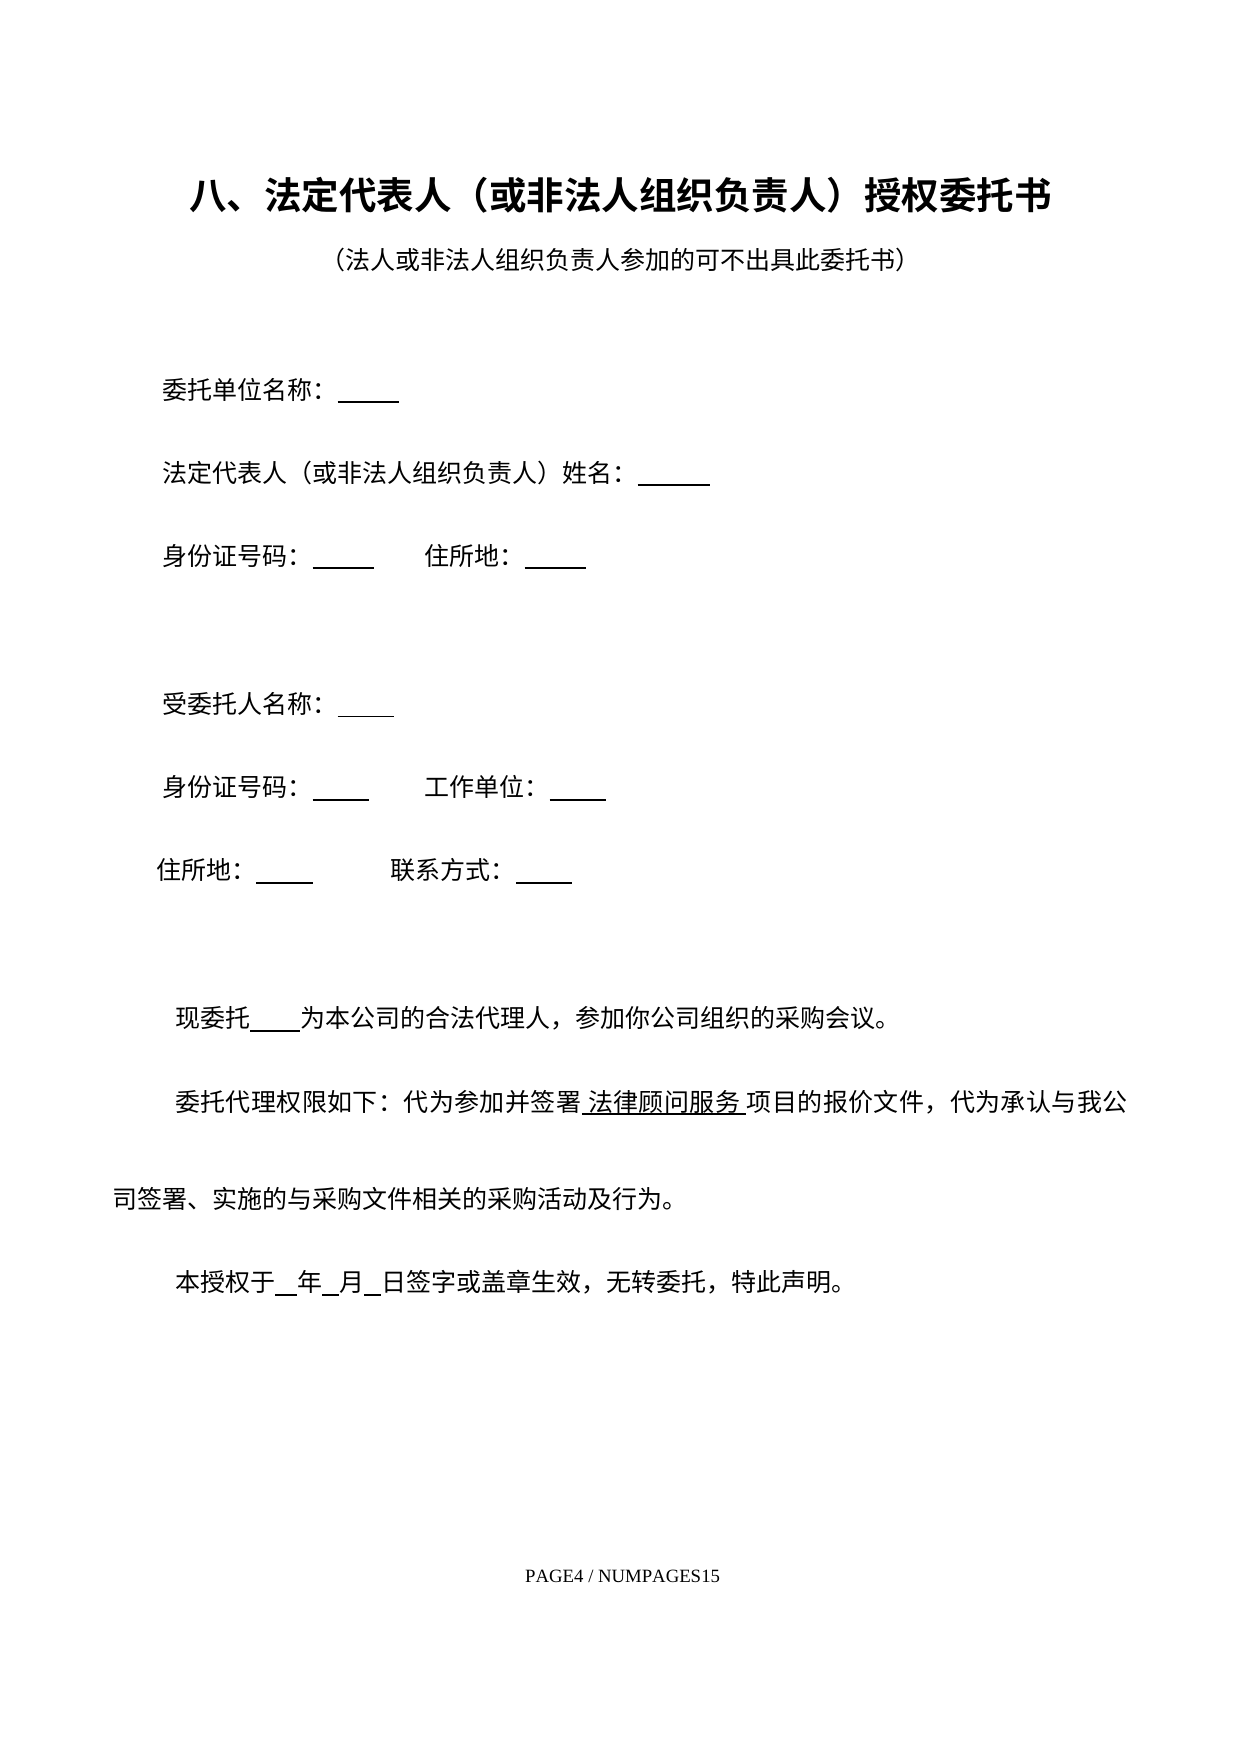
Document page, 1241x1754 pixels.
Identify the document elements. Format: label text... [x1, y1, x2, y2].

text （法人或非法人组织负责人参加的可不出具此委托书） [112, 226, 1128, 291]
text 本授权于 年 月 日签字或盖章生效，无转委托，特此声明。 [112, 1248, 1128, 1313]
text 身份证号码： 工作单位： [112, 753, 1128, 818]
text 委托单位名称： [112, 356, 1128, 421]
text 法定代表人（或非法人组织负责人）姓名： [112, 439, 1128, 504]
text 受委托人名称： [112, 670, 1128, 735]
text 住所地： 联系方式： [112, 836, 1128, 901]
text 现委托 为本公司的合法代理人，参加你公司组织的采购会议。 [112, 984, 1128, 1049]
text 委托代理权限如下：代为参加并签署 法律顾问服务 项目的报价文件，代为承认与我公司签署、实施的与采购文件相关的采购活动及行为。 [112, 1068, 1128, 1230]
text 身份证号码： 住所地： [112, 522, 1128, 587]
text 八、法定代表人（或非法人组织负责人）授权委托书 [112, 161, 1128, 226]
